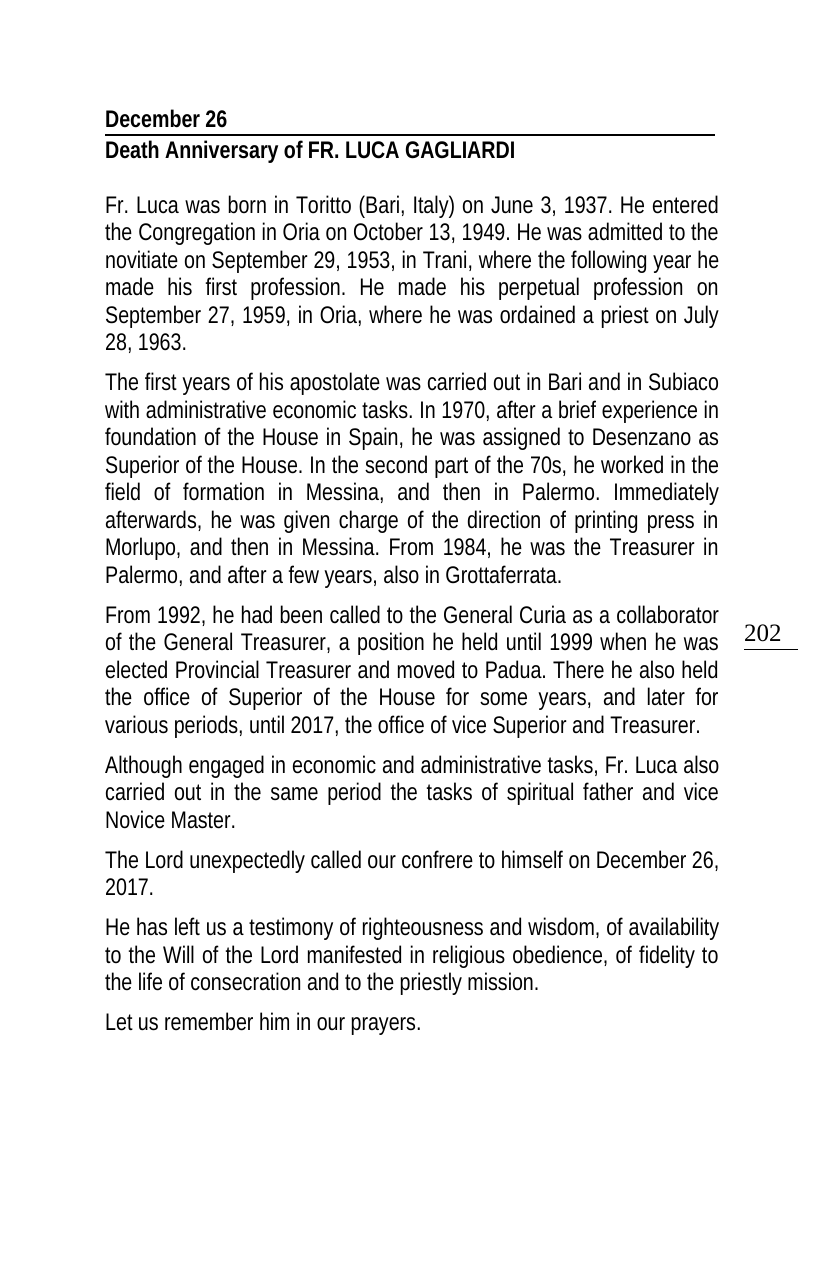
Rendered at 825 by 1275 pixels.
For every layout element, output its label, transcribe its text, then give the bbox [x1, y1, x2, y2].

text Death Anniversary of FR. LUCA GAGLIARDI [105, 136, 720, 163]
text From 1992, he had been called to the General Curia as a collaborator of the General Treasurer, a position he held until 1999 when he was elected Provincial Treasurer and moved to Padua. There he also held the office of Superior of the House for some years, and later for various periods, until 2017, the office of vice Superior and Treasurer. [105, 601, 720, 738]
text Let us remember him in our prayers. [105, 1008, 720, 1036]
text The first years of his apostolate was carried out in Bari and in Subiaco with administrative economic tasks. In 1970, after a brief experience in foundation of the House in Spain, he was assigned to Desenzano as Superior of the House. In the second part of the 70s, he worked in the field of formation in Messina, and then in Palermo. Immediately afterwards, he was given charge of the direction of printing press in Morlupo, and then in Messina. From 1984, he was the Treasurer in Palermo, and after a few years, also in Grottaferrata. [105, 368, 720, 588]
text Fr. Luca was born in Toritto (Bari, Italy) on June 3, 1937. He entered the Congregation in Oria on October 13, 1949. He was admitted to the novitiate on September 29, 1953, in Trani, where the following year he made his first profession. He made his perpetual profession on September 27, 1959, in Oria, where he was ordained a priest on July 28, 1963. [105, 191, 720, 356]
text He has left us a testimony of righteousness and wisdom, of availability to the Will of the Lord manifested in religious obedience, of fidelity to the life of consecration and to the priestly mission. [105, 913, 720, 996]
text The Lord unexpectedly called our confrere to himself on December 26, 2017. [105, 846, 720, 901]
text Although engaged in economic and administrative tasks, Fr. Luca also carried out in the same period the tasks of spiritual father and vice Novice Master. [105, 751, 720, 833]
text December 26 [105, 105, 715, 134]
